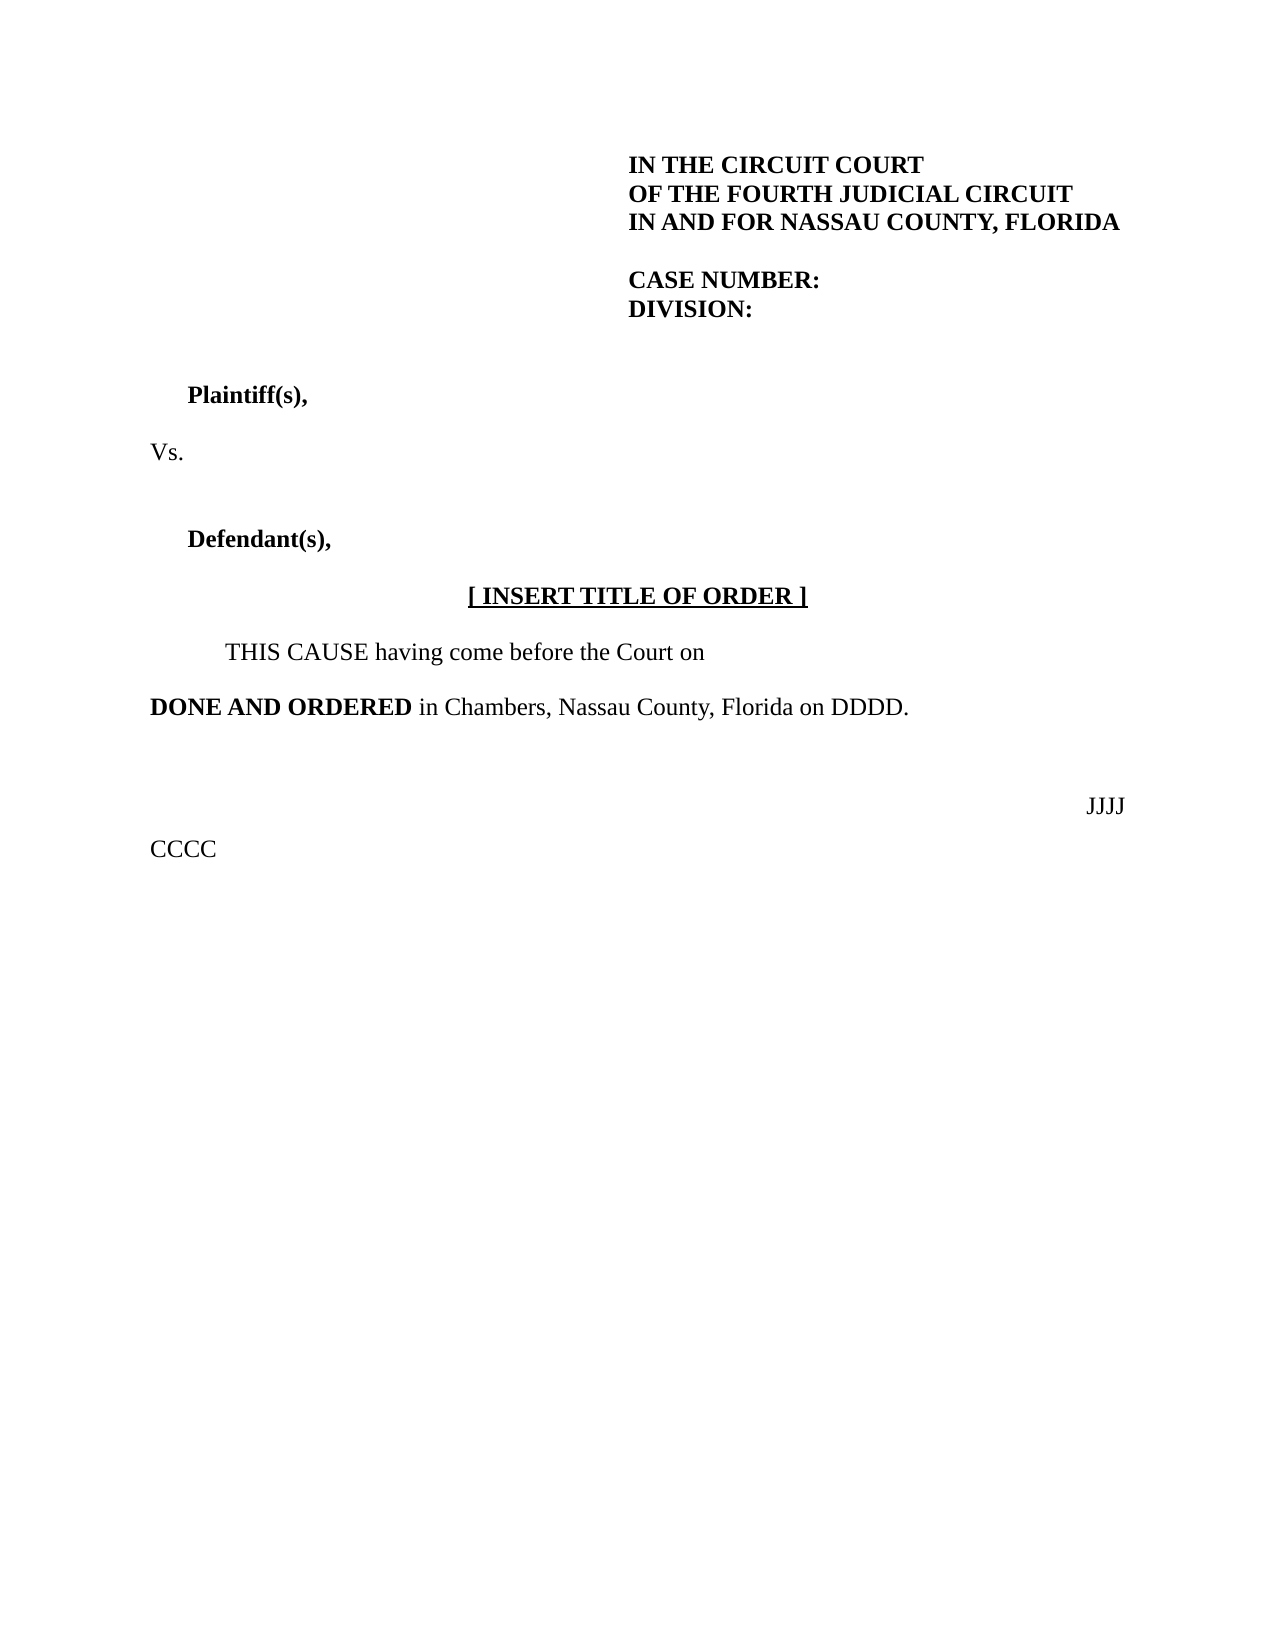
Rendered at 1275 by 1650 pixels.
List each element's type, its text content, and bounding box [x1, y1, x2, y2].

text Plaintiff(s), [150, 380, 1125, 409]
text CCCC [150, 834, 1125, 863]
text CASE NUMBER: [628, 265, 1125, 294]
text DONE AND ORDERED in Chambers, Nassau County, Florida on DDDD. [150, 692, 1125, 721]
text OF THE FOURTH JUDICIAL CIRCUIT [628, 179, 1125, 207]
text JJJJ [150, 791, 1125, 820]
text IN THE CIRCUIT COURT [628, 150, 1125, 179]
text DIVISION: [628, 294, 1125, 322]
text IN AND FOR NASSAU COUNTY, FLORIDA [628, 207, 1125, 236]
text THIS CAUSE having come before the Court on [150, 637, 1125, 666]
text Vs. [150, 437, 1125, 466]
text Defendant(s), [150, 524, 1125, 552]
text [ INSERT TITLE OF ORDER ] [150, 581, 1125, 610]
